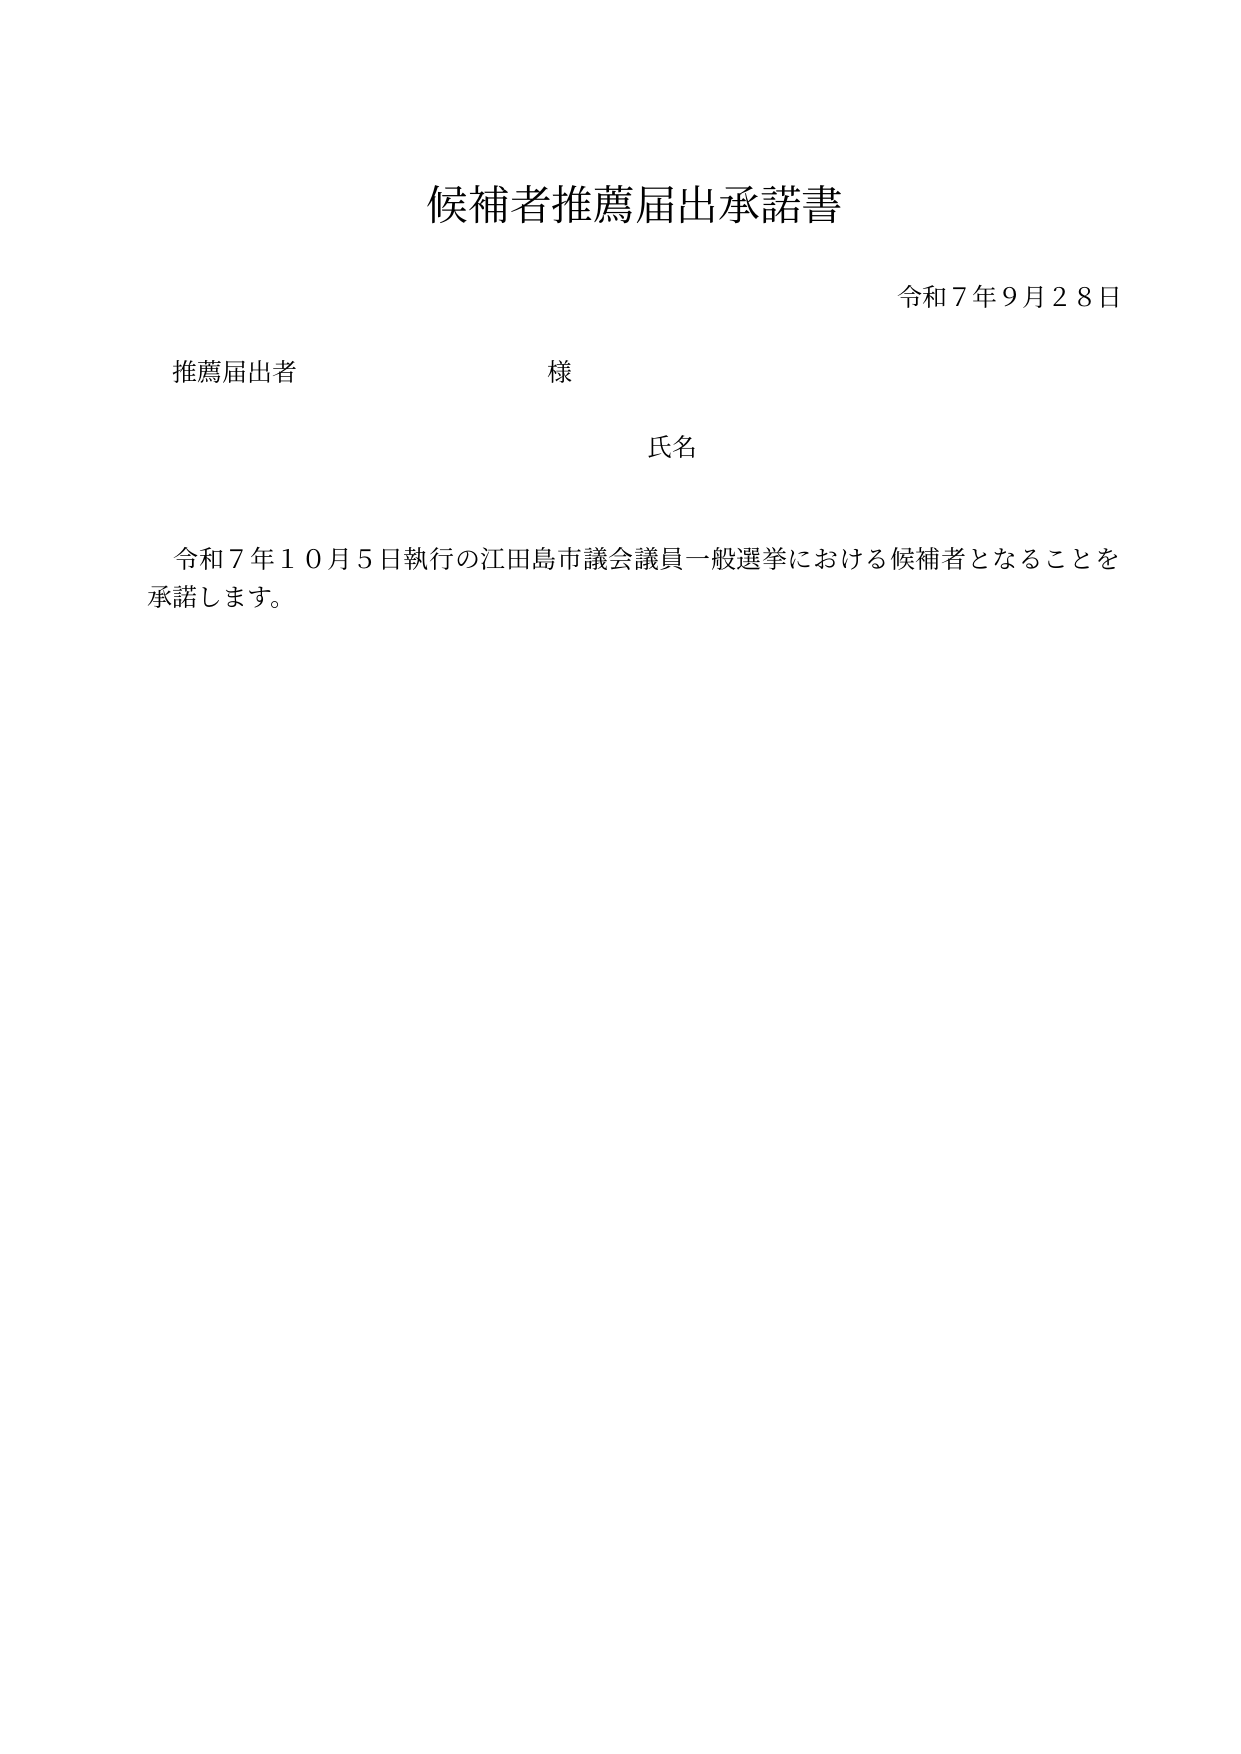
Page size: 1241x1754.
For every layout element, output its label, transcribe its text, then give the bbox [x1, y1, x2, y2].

text 令和７年９月２８日 [148, 277, 1122, 314]
text 令和７年１０月５日執行の江田島市議会議員一般選挙における候補者となることを承諾します。 [148, 539, 1122, 614]
text 推薦届出者 様 [148, 352, 1122, 389]
text 候補者推薦届出承諾書 [148, 164, 1122, 239]
text 氏名 [648, 427, 1122, 464]
